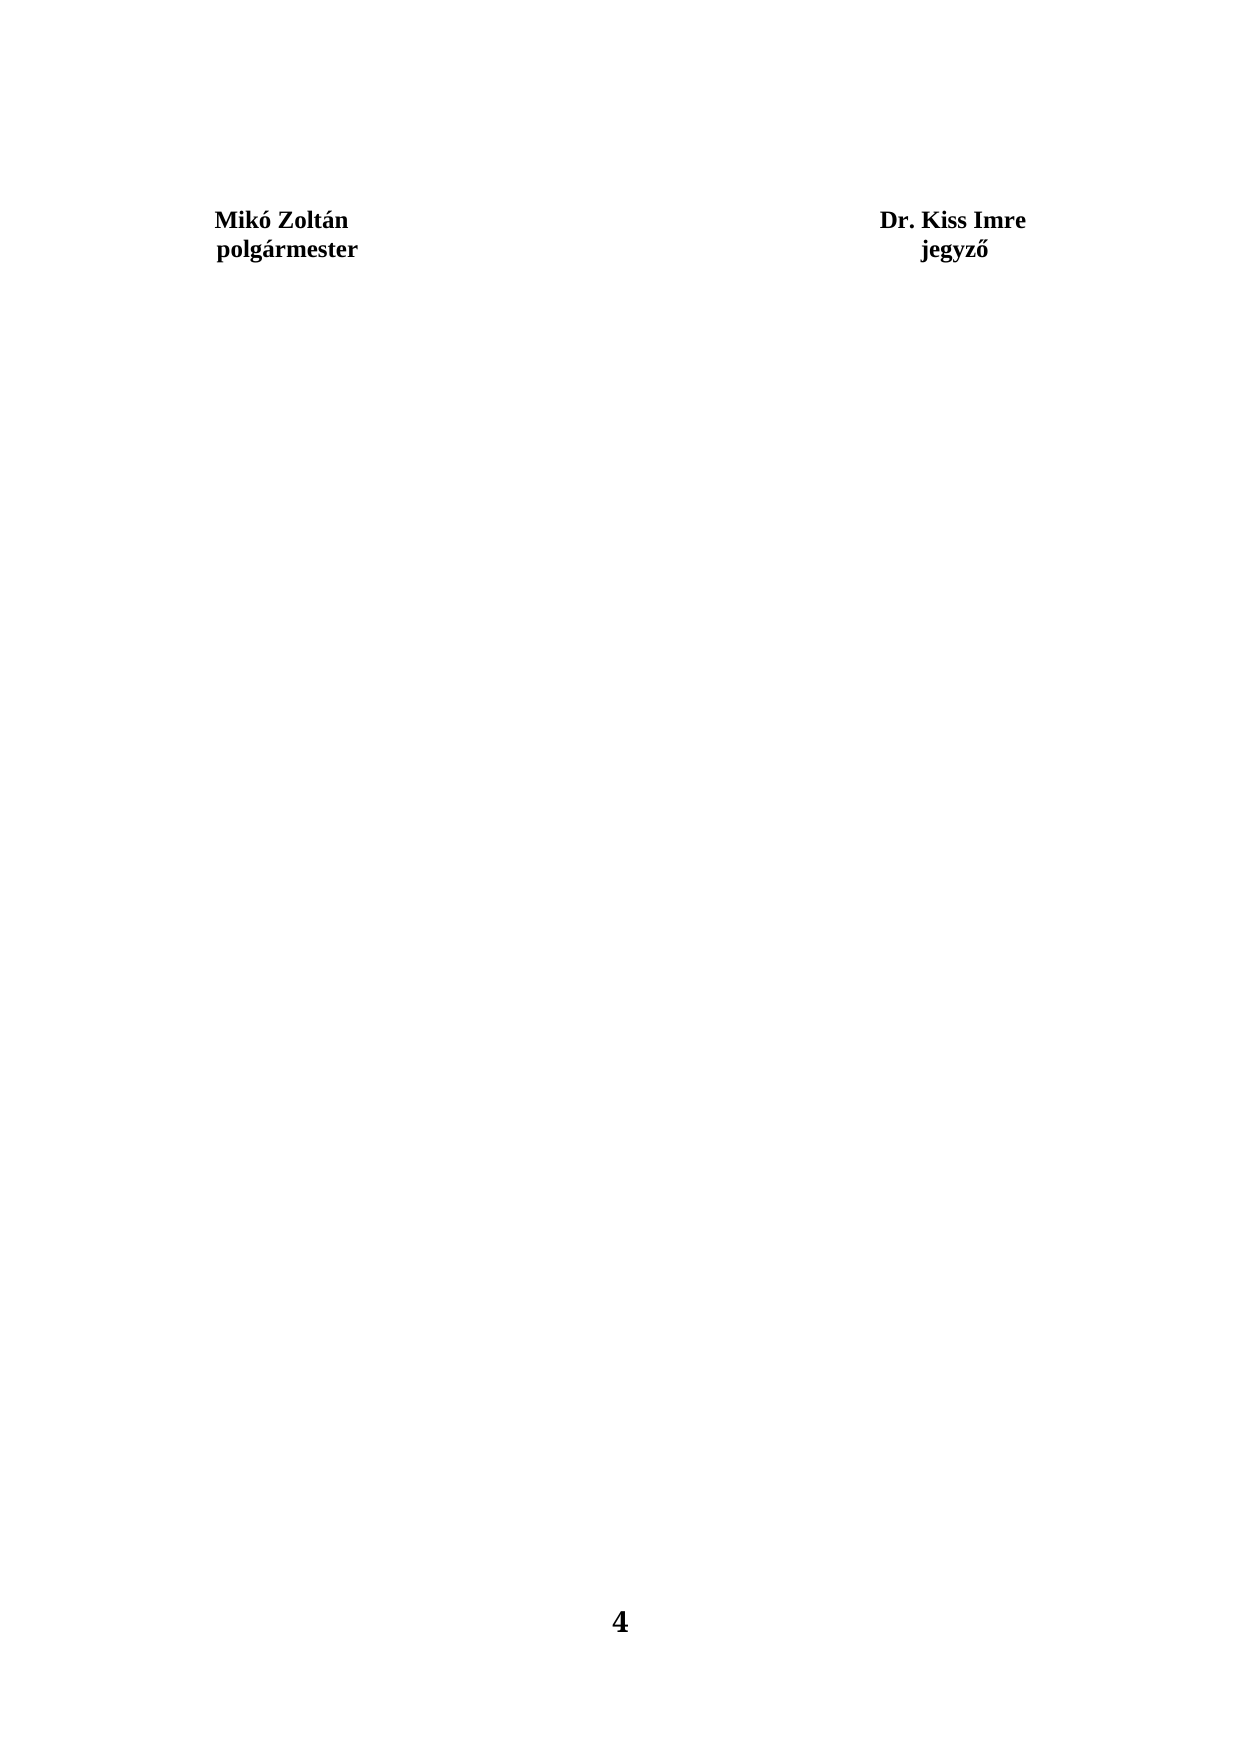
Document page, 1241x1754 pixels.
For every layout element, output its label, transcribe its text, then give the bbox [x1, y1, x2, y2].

text Mikó Zoltán Dr. Kiss Imre [148, 205, 1093, 234]
text polgármester jegyző [148, 234, 1093, 263]
